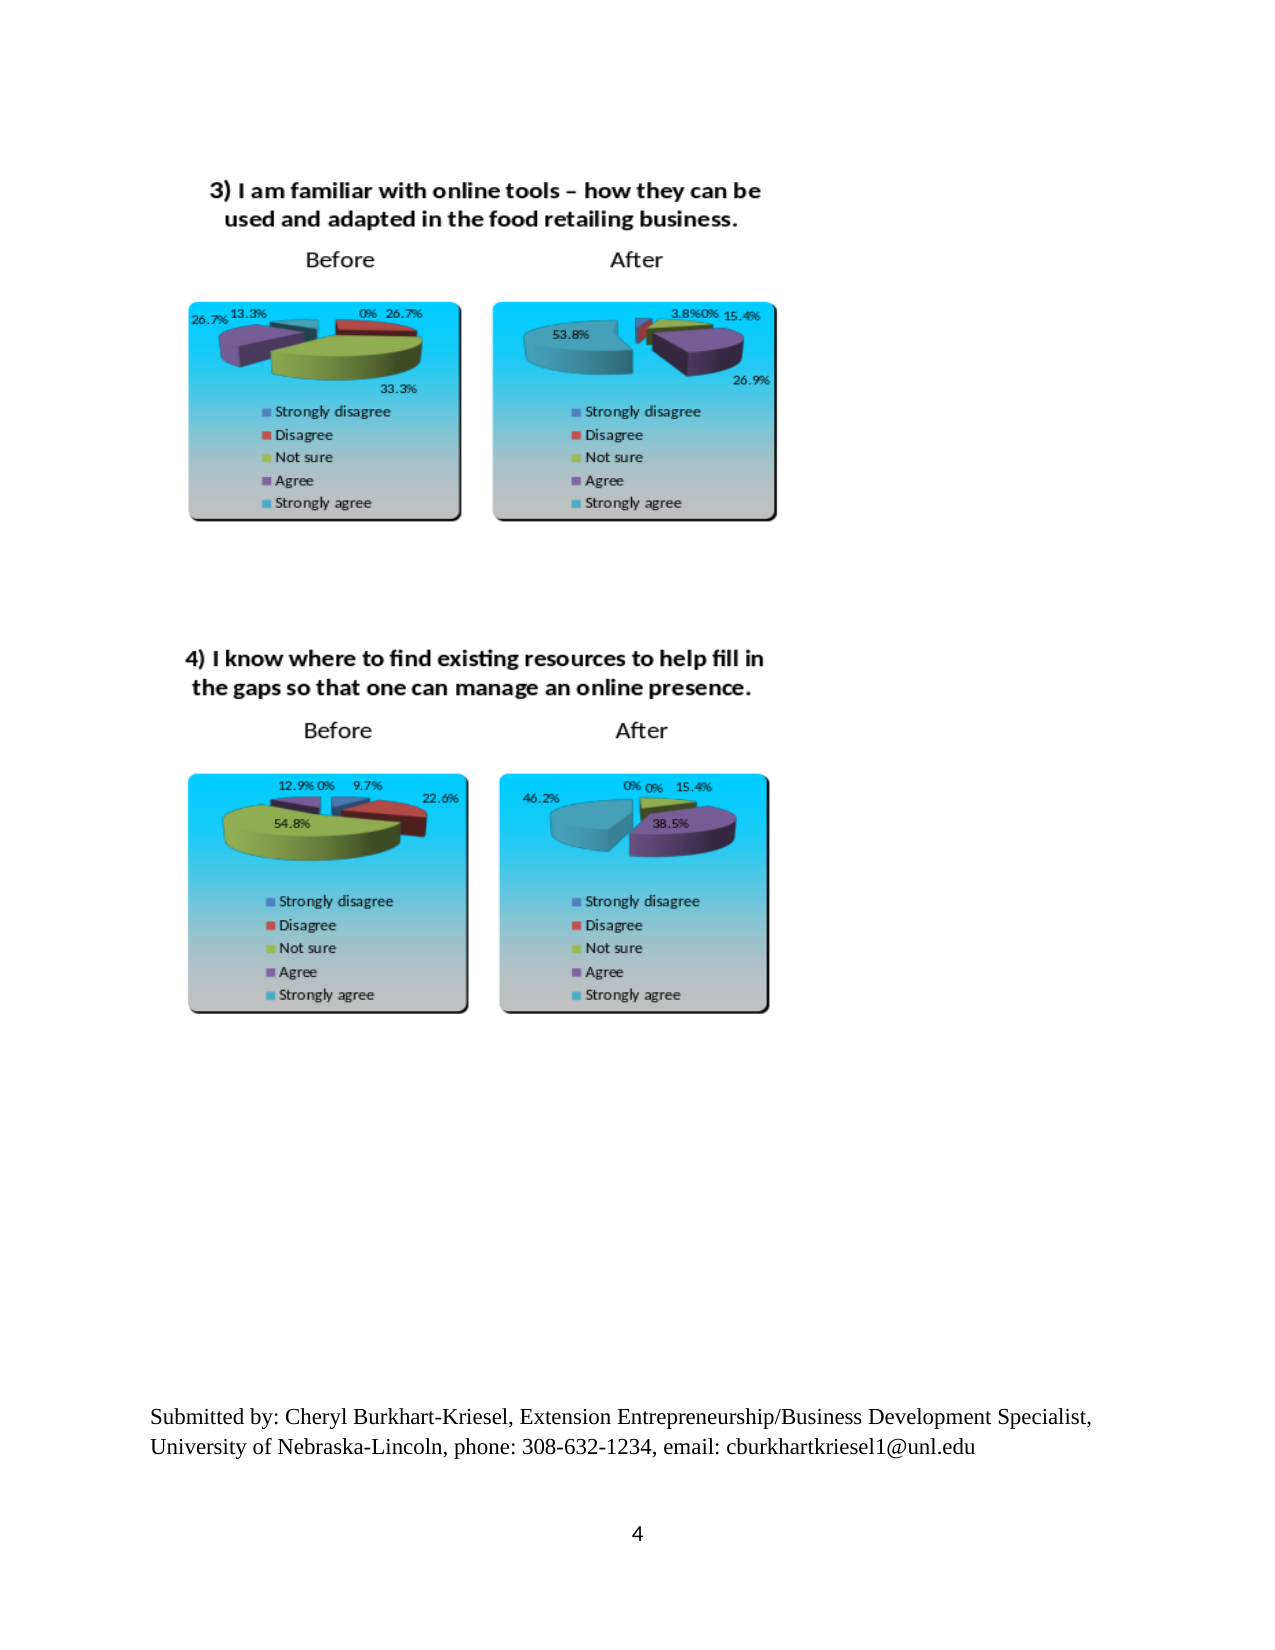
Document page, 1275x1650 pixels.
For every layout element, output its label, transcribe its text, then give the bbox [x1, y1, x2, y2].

text Submitted by: Cheryl Burkhart-Kriesel, Extension Entrepreneurship/Business Development Specialist, University of Nebraska-Lincoln, phone: 308-632-1234, email: cburkhartkriesel1@unl.edu [150, 1403, 1125, 1460]
